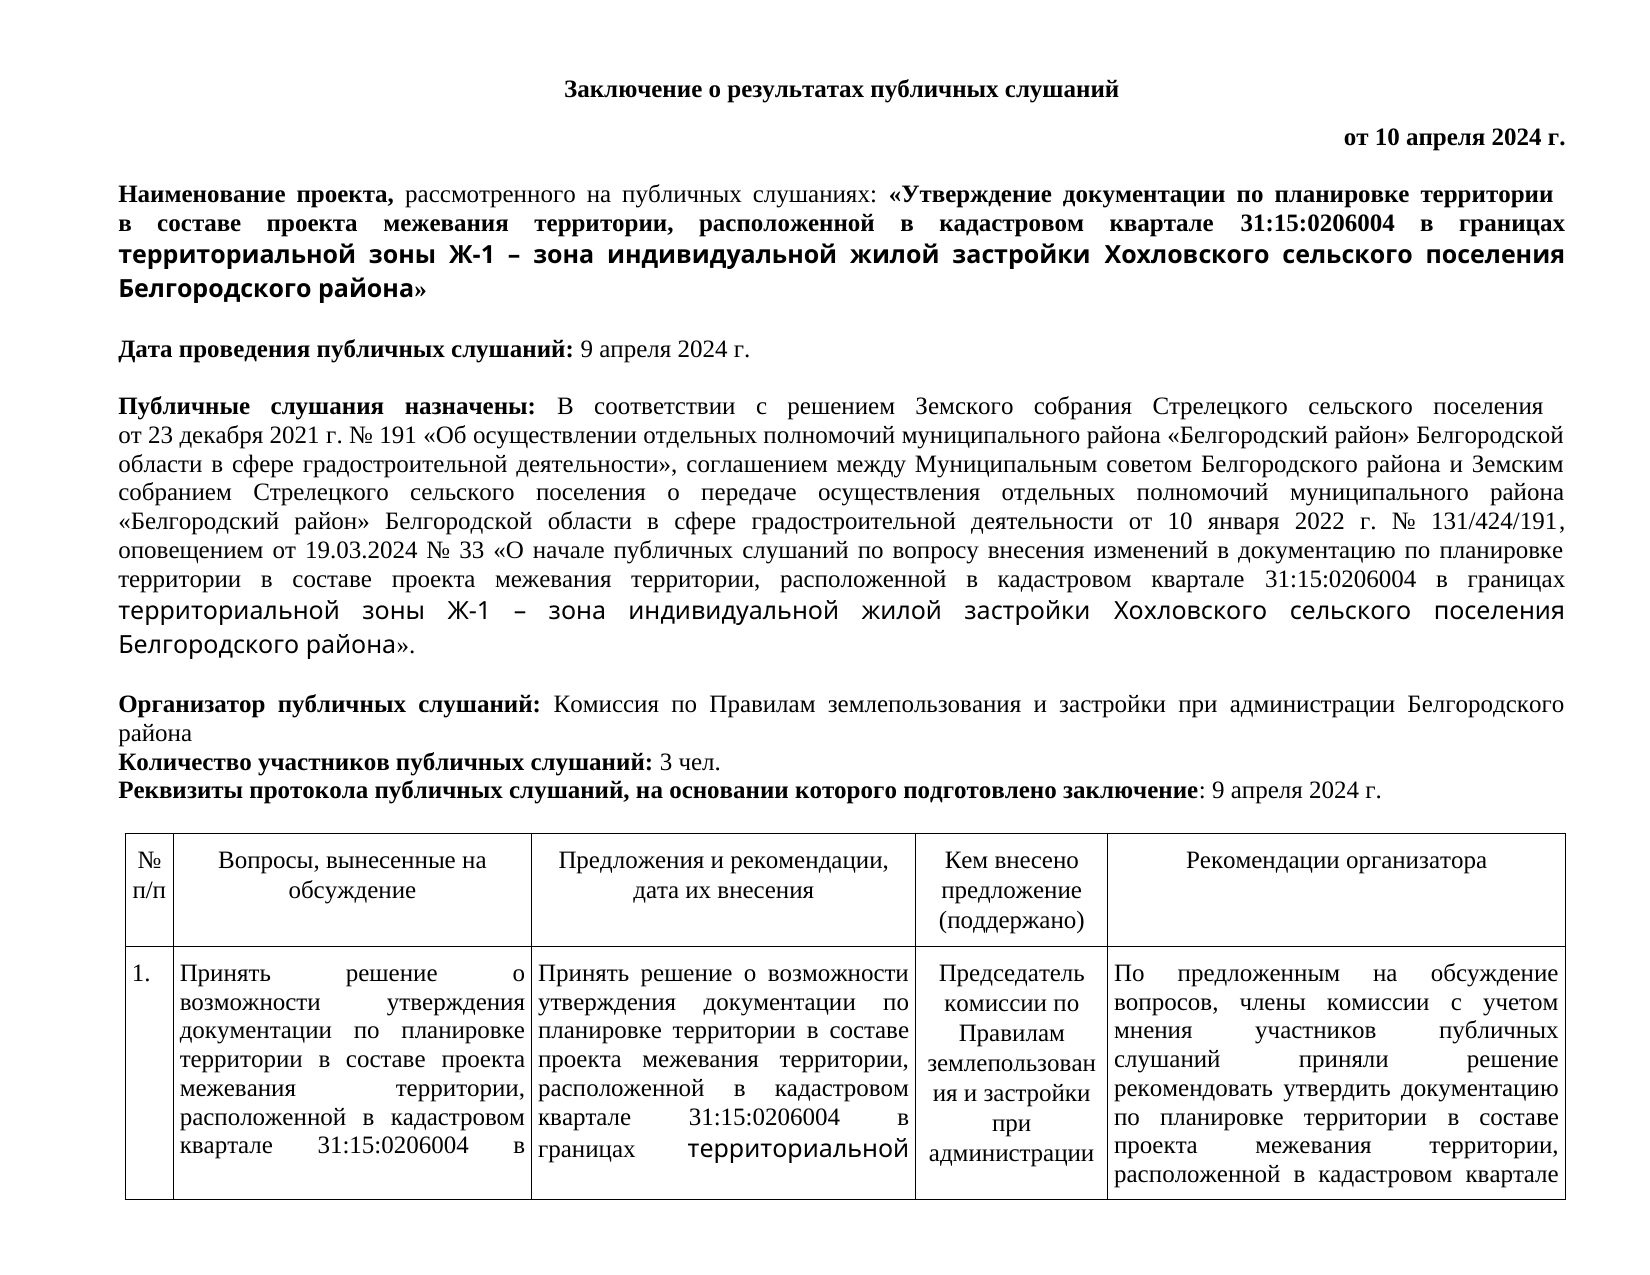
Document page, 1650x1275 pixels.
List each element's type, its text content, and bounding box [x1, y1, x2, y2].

text от 10 апреля 2024 г. [118, 122, 1565, 151]
text Публичные слушания назначены: В соответствии с решением Земского собрания Стрелецкого сельского поселения от 23 декабря 2021 г. № 191 «Об осуществлении отдельных полномочий муниципального района «Белгородский район» Белгородской области в сфере градостроительной деятельности», соглашением между Муниципальным советом Белгородского района и Земским собранием Стрелецкого сельского поселения о передаче осуществления отдельных полномочий муниципального района «Белгородский район» Белгородской области в сфере градостроительной деятельности от 10 января 2022 г. № 131/424/191, оповещением от 19.03.2024 № 33 «О начале публичных слушаний по вопросу внесения изменений в документацию по планировке территории в составе проекта межевания территории, расположенной в кадастровом квартале 31:15:0206004 в границах территориальной зоны Ж-1 – зона индивидуальной жилой застройки Хохловского сельского поселения Белгородского района». [118, 391, 1565, 661]
table_header Вопросы, вынесенные на обсуждение [174, 834, 531, 946]
table_header № п/п [126, 834, 173, 946]
table_header Рекомендации организатора [1108, 834, 1565, 946]
text Заключение о результатах публичных слушаний [118, 74, 1565, 103]
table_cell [532, 947, 915, 1198]
text Наименование проекта, рассмотренного на публичных слушаниях: «Утверждение документации по планировке территории в составе проекта межевания территории, расположенной в кадастровом квартале 31:15:0206004 в границах территориальной зоны Ж-1 – зона индивидуальной жилой застройки Хохловского сельского поселения Белгородского района» [118, 179, 1565, 305]
table_header Предложения и рекомендации, дата их внесения [532, 834, 915, 946]
text Дата проведения публичных слушаний: 9 апреля 2024 г. [118, 334, 1565, 362]
text Реквизиты протокола публичных слушаний, на основании которого подготовлено заключение: 9 апреля 2024 г. [118, 776, 1565, 804]
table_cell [916, 947, 1107, 1198]
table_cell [1108, 947, 1565, 1198]
text Организатор публичных слушаний: Комиссия по Правилам землепользования и застройки при администрации Белгородского района [118, 689, 1565, 747]
table_cell 1. [126, 947, 173, 1198]
text Количество участников публичных слушаний: 3 чел. [118, 747, 1565, 776]
table_header Кем внесено предложение (поддержано) [916, 834, 1107, 946]
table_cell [174, 947, 531, 1198]
